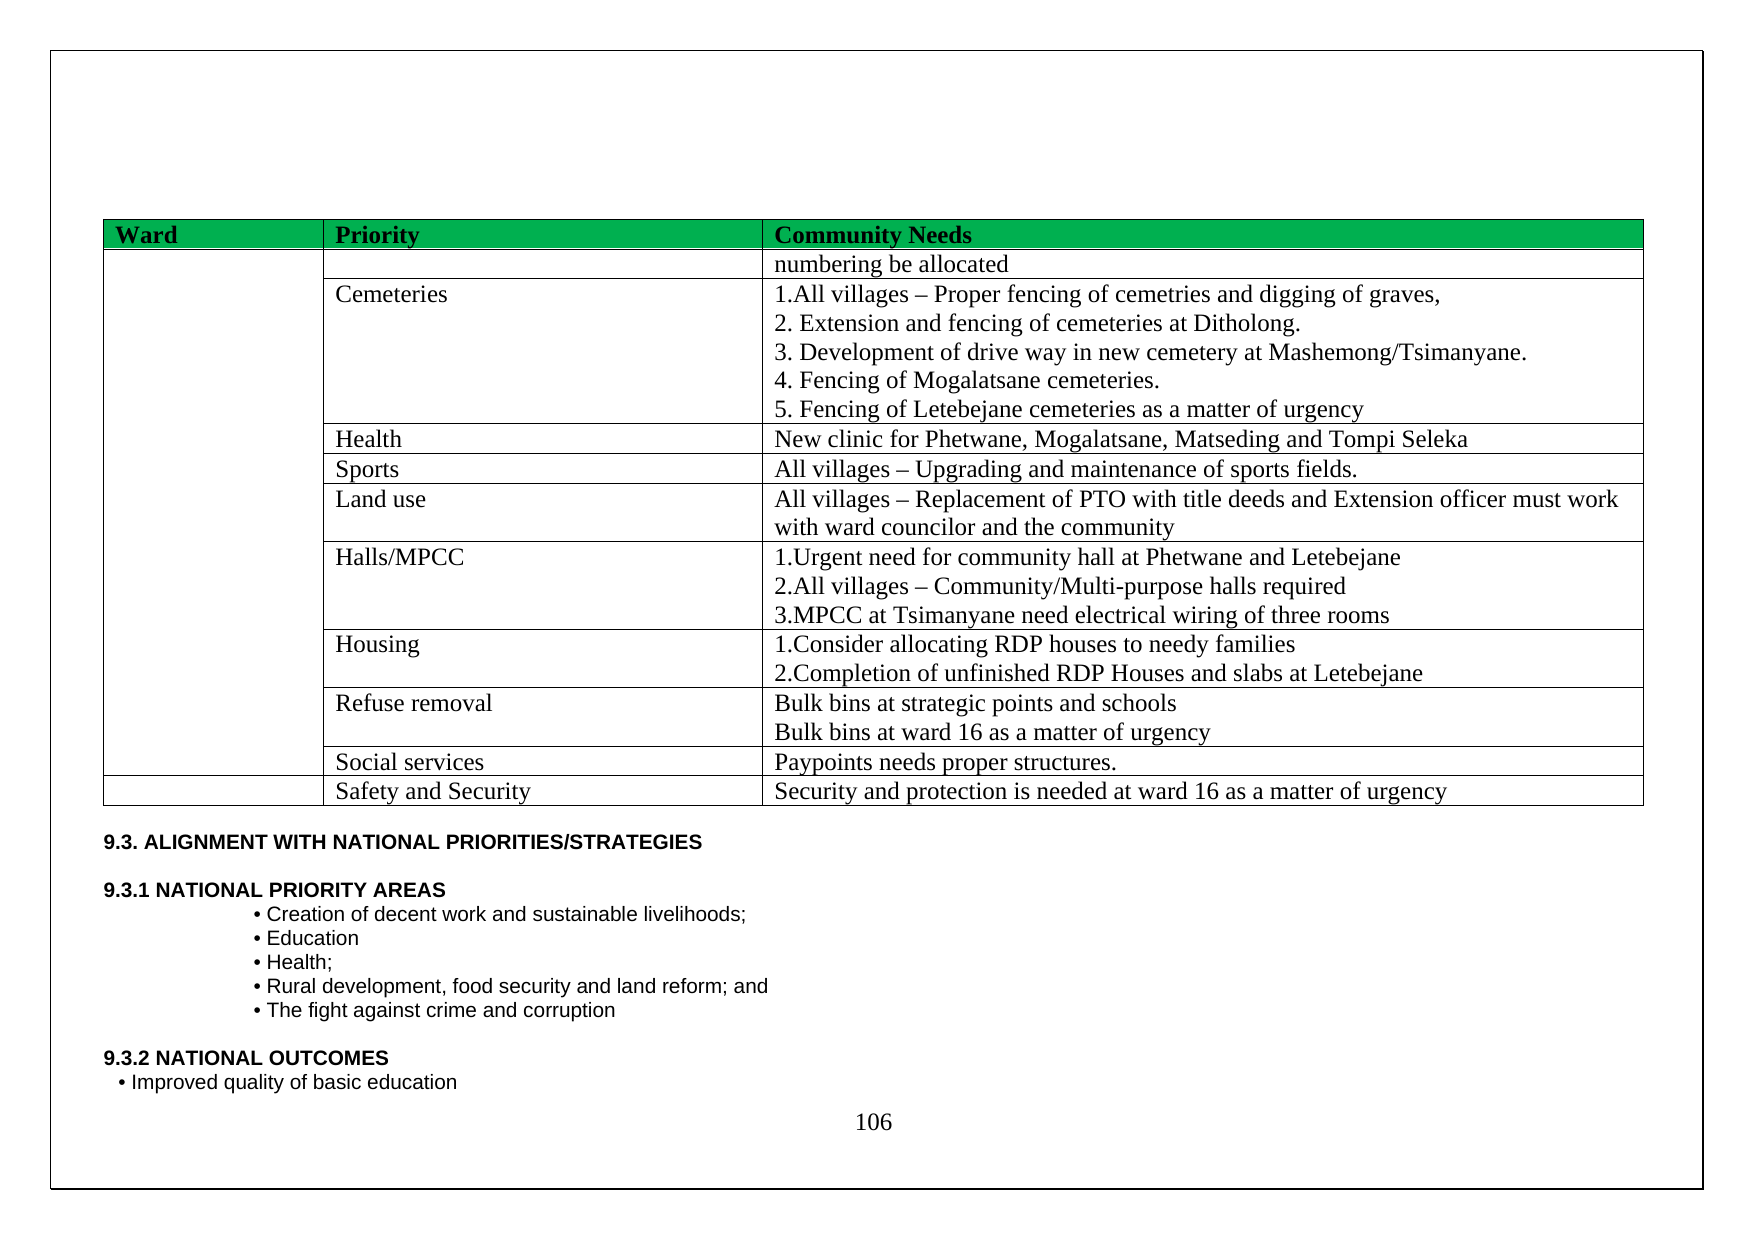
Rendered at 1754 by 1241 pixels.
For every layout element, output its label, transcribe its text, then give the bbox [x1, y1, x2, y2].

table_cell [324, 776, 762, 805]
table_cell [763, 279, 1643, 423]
text 9.3.1 NATIONAL PRIORITY AREAS [103, 878, 1643, 902]
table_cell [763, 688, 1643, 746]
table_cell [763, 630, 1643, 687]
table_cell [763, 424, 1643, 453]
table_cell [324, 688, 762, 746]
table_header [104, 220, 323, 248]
text 9.3.2 NATIONAL OUTCOMES [103, 1046, 1643, 1070]
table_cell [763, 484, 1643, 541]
text • Education [178, 926, 1643, 950]
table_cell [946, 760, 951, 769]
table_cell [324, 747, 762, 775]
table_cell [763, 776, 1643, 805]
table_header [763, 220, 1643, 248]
text 9.3. ALIGNMENT WITH NATIONAL PRIORITIES/STRATEGIES [103, 830, 1643, 854]
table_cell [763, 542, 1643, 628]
text • Creation of decent work and sustainable livelihoods; [178, 902, 1643, 926]
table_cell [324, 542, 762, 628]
text • Improved quality of basic education [118, 1070, 1643, 1094]
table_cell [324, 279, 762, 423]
text • Rural development, food security and land reform; and [178, 974, 1643, 998]
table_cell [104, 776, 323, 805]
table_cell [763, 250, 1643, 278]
text • The fight against crime and corruption [178, 998, 1643, 1022]
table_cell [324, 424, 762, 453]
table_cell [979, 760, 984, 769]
text • Health; [178, 950, 1643, 974]
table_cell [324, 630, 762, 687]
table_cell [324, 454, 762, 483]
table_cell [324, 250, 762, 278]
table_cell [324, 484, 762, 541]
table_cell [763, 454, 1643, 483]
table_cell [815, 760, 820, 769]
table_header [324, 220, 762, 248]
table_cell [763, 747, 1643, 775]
